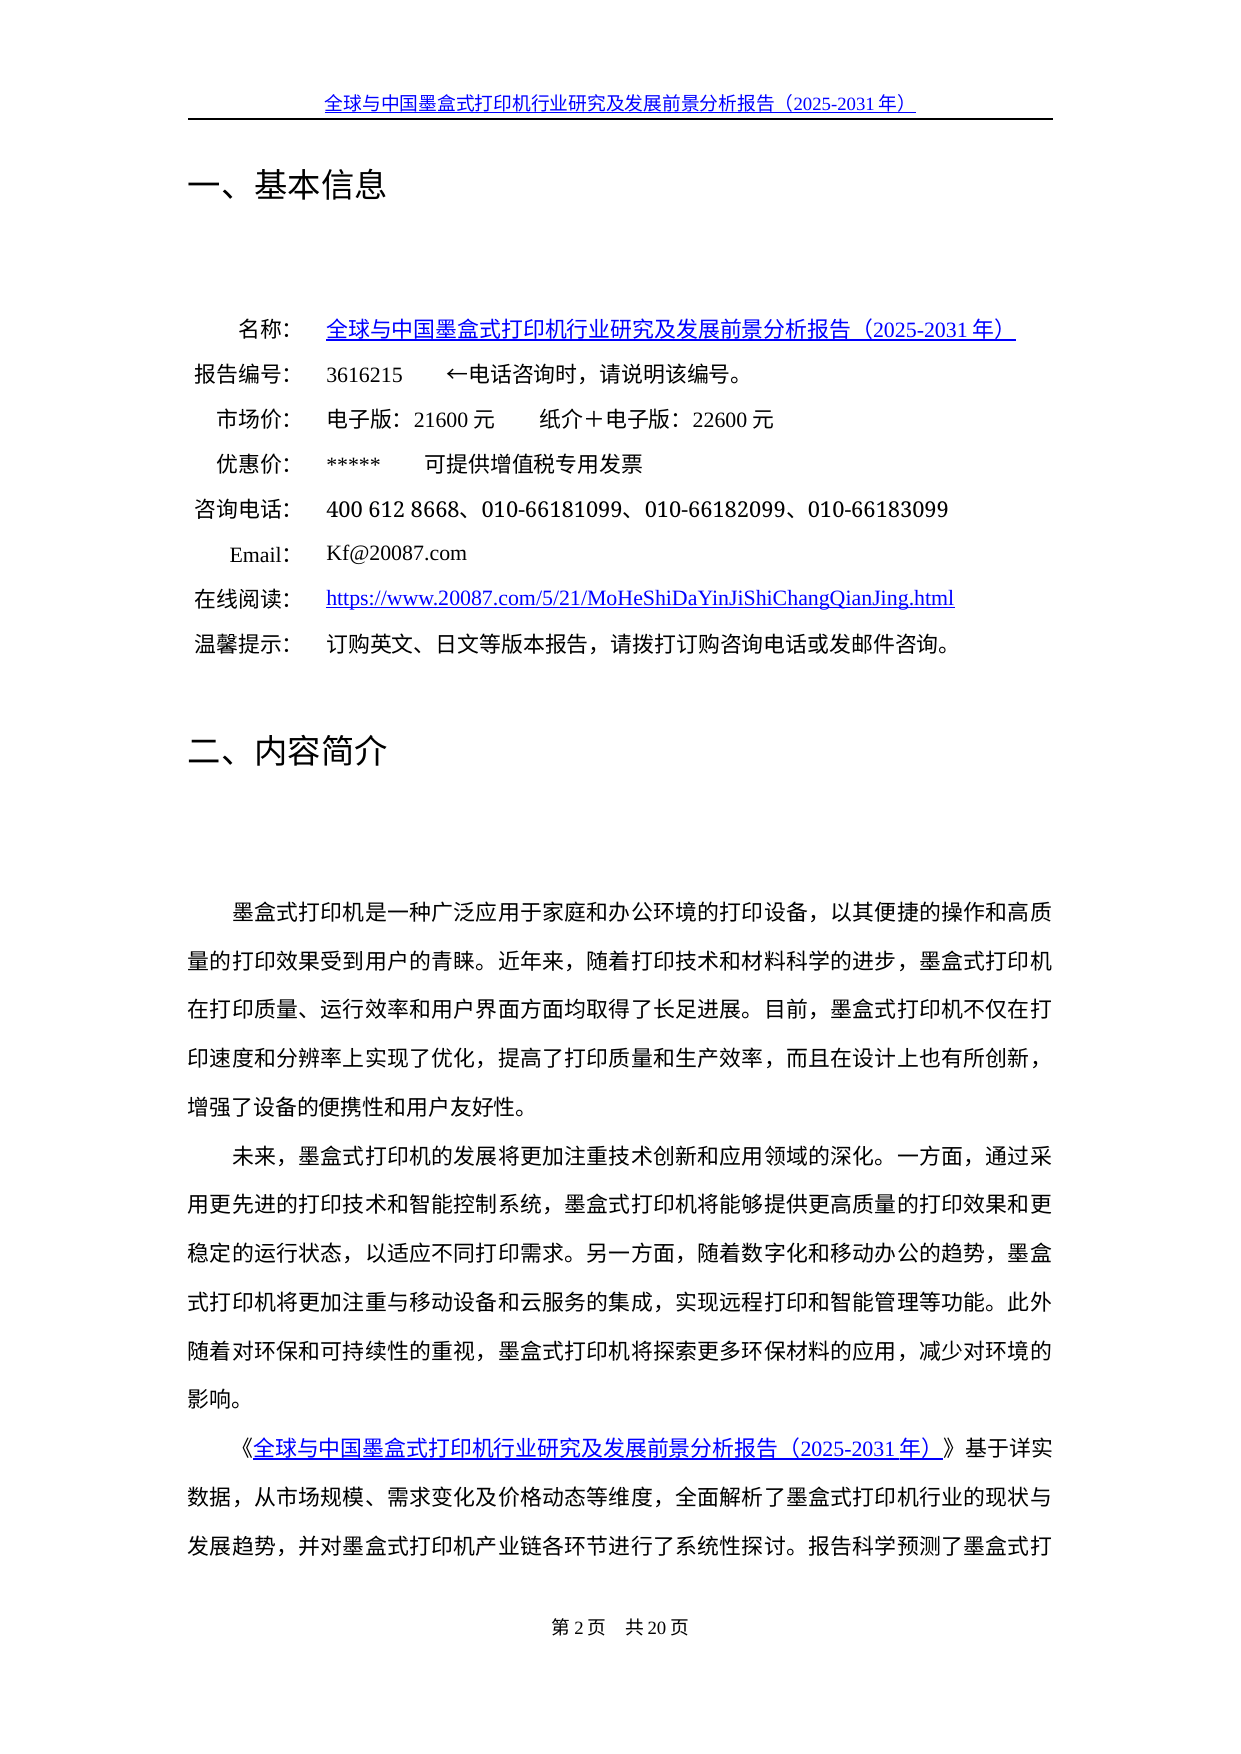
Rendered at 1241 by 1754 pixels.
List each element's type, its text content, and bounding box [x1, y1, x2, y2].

table_header 名称： [167, 312, 315, 357]
table_cell ***** 可提供增值税专用发票 [315, 447, 1073, 492]
table_cell 订购英文、日文等版本报告，请拨打订购咨询电话或发邮件咨询。 [315, 627, 1073, 672]
table_cell 优惠价： [167, 447, 315, 492]
title 二、内容简介 [187, 717, 1053, 782]
table_cell Kf@20087.com [315, 537, 1073, 582]
table_cell Email： [167, 537, 315, 582]
table_cell [315, 582, 1073, 627]
table_cell 报告编号： [167, 357, 315, 402]
table_cell 400 612 8668、010-66181099、010-66182099、010-66183099 [315, 492, 1073, 537]
table_cell 温馨提示： [167, 627, 315, 672]
title 一、基本信息 [187, 150, 1053, 215]
table_cell 咨询电话： [167, 492, 315, 537]
table_cell 电子版：21600 元 纸介＋电子版：22600 元 [315, 402, 1073, 447]
table_cell 3616215 ←电话咨询时，请说明该编号。 [315, 357, 1073, 402]
table_cell 市场价： [167, 402, 315, 447]
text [187, 894, 1053, 1561]
table_cell 在线阅读： [167, 582, 315, 627]
table_header 全球与中国墨盒式打印机行业研究及发展前景分析报告（2025-2031年） [315, 312, 1073, 357]
